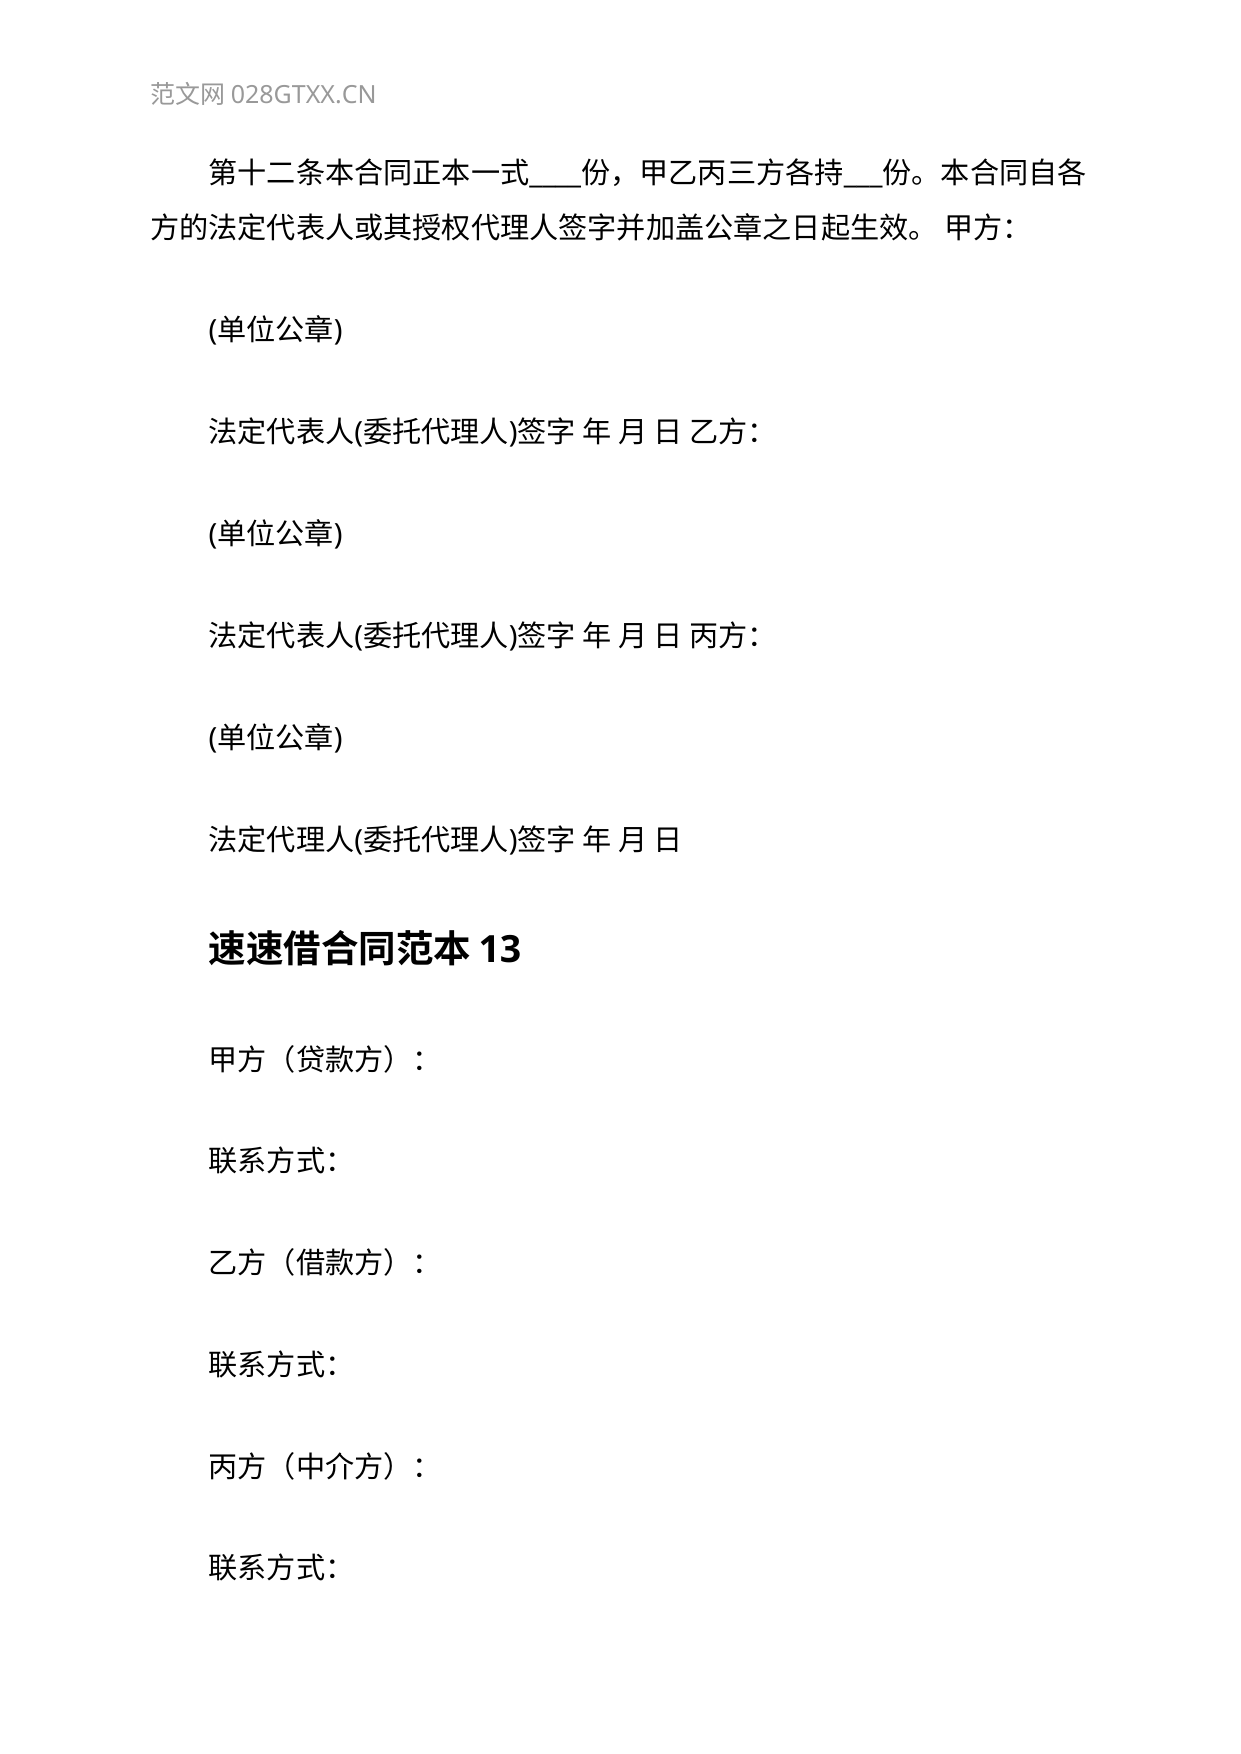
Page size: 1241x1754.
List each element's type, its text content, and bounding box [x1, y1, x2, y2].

text 丙方（中介方）： [150, 1443, 1090, 1486]
text (单位公章) [150, 307, 1090, 349]
text 第十二条本合同正本一式____份，甲乙丙三方各持___份。本合同自各方的法定代表人或其授权代理人签字并加盖公章之日起生效。 甲方： [150, 150, 1090, 247]
text 法定代理人(委托代理人)签字 年 月 日 [150, 817, 1090, 859]
text 乙方（借款方）： [150, 1240, 1090, 1282]
text 速速借合同范本13 [150, 919, 1090, 973]
text 法定代表人(委托代理人)签字 年 月 日 乙方： [150, 409, 1090, 451]
text 联系方式： [150, 1545, 1090, 1587]
text 联系方式： [150, 1342, 1090, 1384]
text (单位公章) [150, 511, 1090, 553]
text 法定代表人(委托代理人)签字 年 月 日 丙方： [150, 613, 1090, 655]
text 联系方式： [150, 1138, 1090, 1180]
text 甲方（贷款方）： [150, 1036, 1090, 1078]
text (单位公章) [150, 715, 1090, 757]
